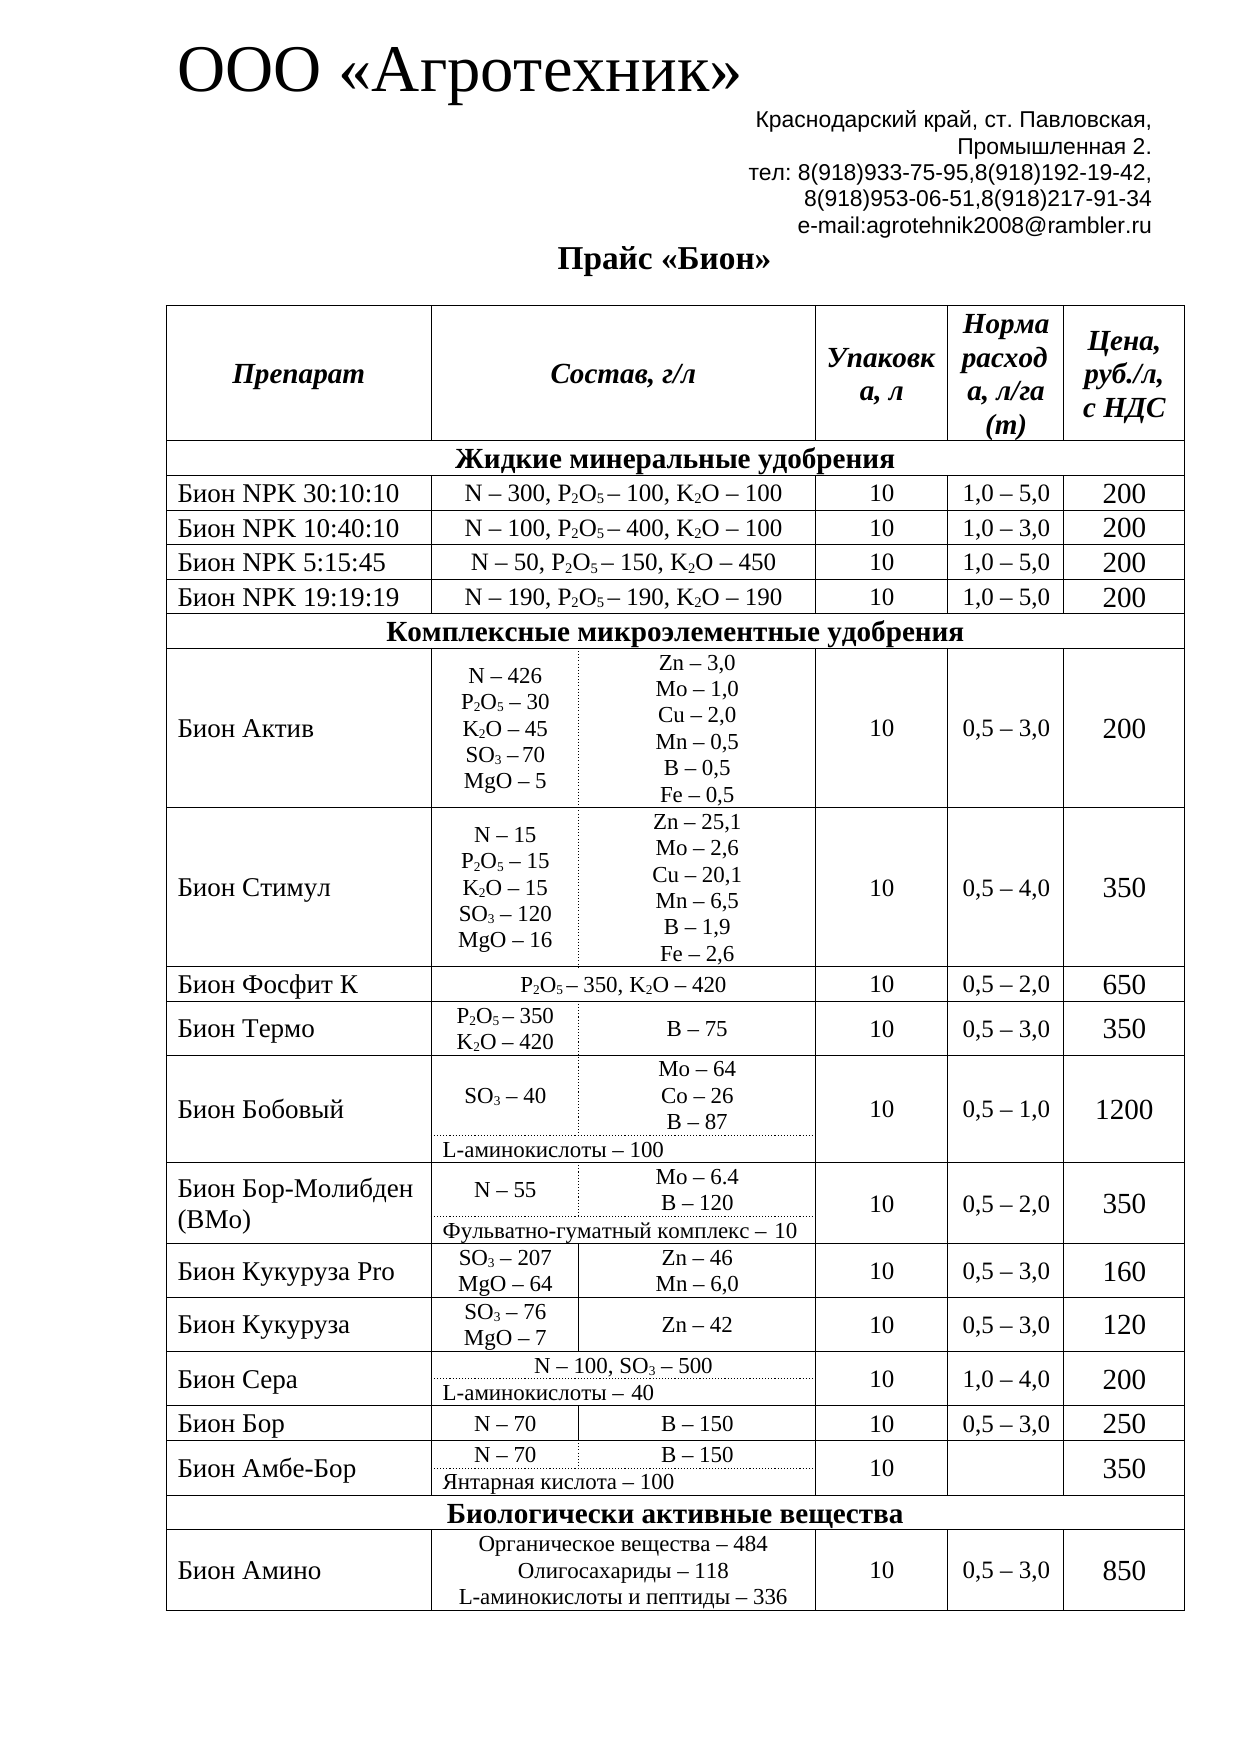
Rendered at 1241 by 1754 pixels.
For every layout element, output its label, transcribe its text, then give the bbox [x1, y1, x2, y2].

table_cell 350 [1064, 1441, 1184, 1495]
table_cell 1,0 – 3,0 [948, 511, 1063, 544]
table_cell B – 75 [579, 1002, 815, 1054]
table_cell Бион Амино [167, 1530, 431, 1609]
table_cell N – 15 P2O5 – 15 K2O – 15 SO3 – 120 MgO – 16 [432, 808, 579, 966]
table_cell N – 70 [432, 1406, 578, 1440]
table_cell Бион Сера [167, 1352, 431, 1405]
table_cell 10 [816, 511, 947, 544]
table_cell 10 [816, 545, 947, 579]
table_cell N – 55 [432, 1163, 579, 1216]
table_cell 10 [816, 967, 947, 1001]
table_cell N – 50, P2O5 – 150, K2O – 450 [432, 545, 815, 579]
table_cell 200 [1064, 580, 1184, 613]
table_cell [948, 1441, 1063, 1495]
table_cell Mo – 64 Co – 26 B – 87 [579, 1056, 815, 1134]
table_cell Жидкие минеральные удобрения [167, 441, 1184, 475]
table_cell 10 [816, 649, 947, 807]
table_header Состав, г/л [432, 306, 815, 440]
table_cell B – 150 [579, 1441, 815, 1467]
table_cell SO3 – 207 MgO – 64 [432, 1244, 578, 1297]
table_cell N – 70 [432, 1441, 579, 1467]
table_cell Бион Термо [167, 1002, 431, 1054]
table_cell L-аминокислоты – 100 [432, 1135, 815, 1162]
table_cell 200 [1064, 649, 1184, 807]
table_cell 1,0 – 5,0 [948, 476, 1063, 509]
table_cell Бион Фосфит К [167, 967, 431, 1001]
table_cell Zn – 46 Mn – 6,0 [579, 1244, 815, 1297]
table_cell Бион Амбе-Бор [167, 1441, 431, 1495]
table_cell Фульватно-гуматный комплекс – 10 [432, 1216, 815, 1243]
table_cell 10 [816, 1352, 947, 1405]
table_cell 350 [1064, 1163, 1184, 1243]
table_cell 10 [816, 1244, 947, 1297]
table_header Упаковка, л [816, 306, 947, 440]
table_cell 0,5 – 3,0 [948, 649, 1063, 807]
table_cell 650 [1064, 967, 1184, 1001]
table_cell SO3 – 40 [432, 1056, 579, 1134]
table_cell 10 [816, 1298, 947, 1351]
table_header Препарат [167, 306, 431, 440]
table_cell Бион Кукуруза Pro [167, 1244, 431, 1297]
table_cell 200 [1064, 545, 1184, 579]
table_cell 10 [816, 1406, 947, 1440]
table_cell L-аминокислоты – 40 [432, 1378, 815, 1405]
table_cell 200 [1064, 476, 1184, 509]
text Прайс «Бион» [177, 238, 1152, 276]
table_cell 0,5 – 3,0 [948, 1298, 1063, 1351]
table_cell 0,5 – 3,0 [948, 1530, 1063, 1609]
table_cell Бион Кукуруза [167, 1298, 431, 1351]
table_cell 1,0 – 5,0 [948, 580, 1063, 613]
table_cell N – 426 P2O5 – 30 K2O – 45 SO3 – 70 MgO – 5 [432, 649, 579, 807]
table_cell 0,5 – 2,0 [948, 1163, 1063, 1243]
table_cell 0,5 – 3,0 [948, 1244, 1063, 1297]
table_cell Янтарная кислота – 100 [432, 1468, 815, 1495]
table_cell Бион Актив [167, 649, 431, 807]
table_cell 160 [1064, 1244, 1184, 1297]
table_cell Zn – 25,1 Mo – 2,6 Cu – 20,1 Mn – 6,5 B – 1,9 Fe – 2,6 [579, 808, 815, 966]
table_cell 200 [1064, 511, 1184, 544]
table_cell Биологически активные вещества [167, 1496, 1184, 1529]
table_cell 10 [816, 1530, 947, 1609]
table_cell 200 [1064, 1352, 1184, 1405]
table_cell Бион NPK 5:15:45 [167, 545, 431, 579]
table_cell 0,5 – 4,0 [948, 808, 1063, 966]
table_cell Бион Бор [167, 1406, 431, 1440]
table_cell N – 190, P2O5 – 190, K2O – 190 [432, 580, 815, 613]
table_cell 0,5 – 3,0 [948, 1002, 1063, 1054]
table_cell 850 [1064, 1530, 1184, 1609]
table_cell Органическое вещества – 484 Олигосахариды – 118 L-аминокислоты и пептиды – 336 [432, 1530, 815, 1609]
table_cell N – 100, P2O5 – 400, K2O – 100 [432, 511, 815, 544]
table_cell 10 [816, 1163, 947, 1243]
table_cell 0,5 – 3,0 [948, 1406, 1063, 1440]
table_cell 10 [816, 808, 947, 966]
table_cell 1,0 – 5,0 [948, 545, 1063, 579]
table_cell 1200 [1064, 1056, 1184, 1162]
table_cell Бион NPK 10:40:10 [167, 511, 431, 544]
table_cell SO3 – 76 MgO – 7 [432, 1298, 578, 1351]
table_cell 350 [1064, 808, 1184, 966]
table_cell N – 100, SO3 – 500 [432, 1352, 815, 1378]
table_cell 10 [816, 1441, 947, 1495]
table_cell P2O5 – 350 K2O – 420 [432, 1002, 579, 1054]
table_cell Zn – 42 [579, 1298, 815, 1351]
table_cell 250 [1064, 1406, 1184, 1440]
table_cell Бион NPK 19:19:19 [167, 580, 431, 613]
table_cell 1,0 – 4,0 [948, 1352, 1063, 1405]
table_cell 10 [816, 1056, 947, 1162]
table_cell P2O5 – 350, K2O – 420 [432, 967, 815, 1001]
table_cell Комплексные микроэлементные удобрения [167, 614, 1184, 648]
table_cell 120 [1064, 1298, 1184, 1351]
table_header Цена, руб./л, с НДС [1064, 306, 1184, 440]
table_cell 0,5 – 2,0 [948, 967, 1063, 1001]
table_cell Mo – 6.4 B – 120 [579, 1163, 815, 1216]
table_cell Бион Бобовый [167, 1056, 431, 1162]
table_cell N – 300, P2O5 – 100, K2O – 100 [432, 476, 815, 509]
table_cell Бион Стимул [167, 808, 431, 966]
table_cell 0,5 – 1,0 [948, 1056, 1063, 1162]
table_cell 10 [816, 1002, 947, 1054]
table_cell 10 [816, 476, 947, 509]
table_cell Бион Бор-Молибден (BMo) [167, 1163, 431, 1243]
table_header Норма расхода, л/га (т) [948, 306, 1063, 440]
table_cell 10 [816, 580, 947, 613]
table_cell Бион NPK 30:10:10 [167, 476, 431, 509]
table_cell 350 [1064, 1002, 1184, 1054]
table_cell B – 150 [579, 1406, 815, 1440]
table_cell Zn – 3,0 Mo – 1,0 Cu – 2,0 Mn – 0,5 B – 0,5 Fe – 0,5 [579, 649, 815, 807]
